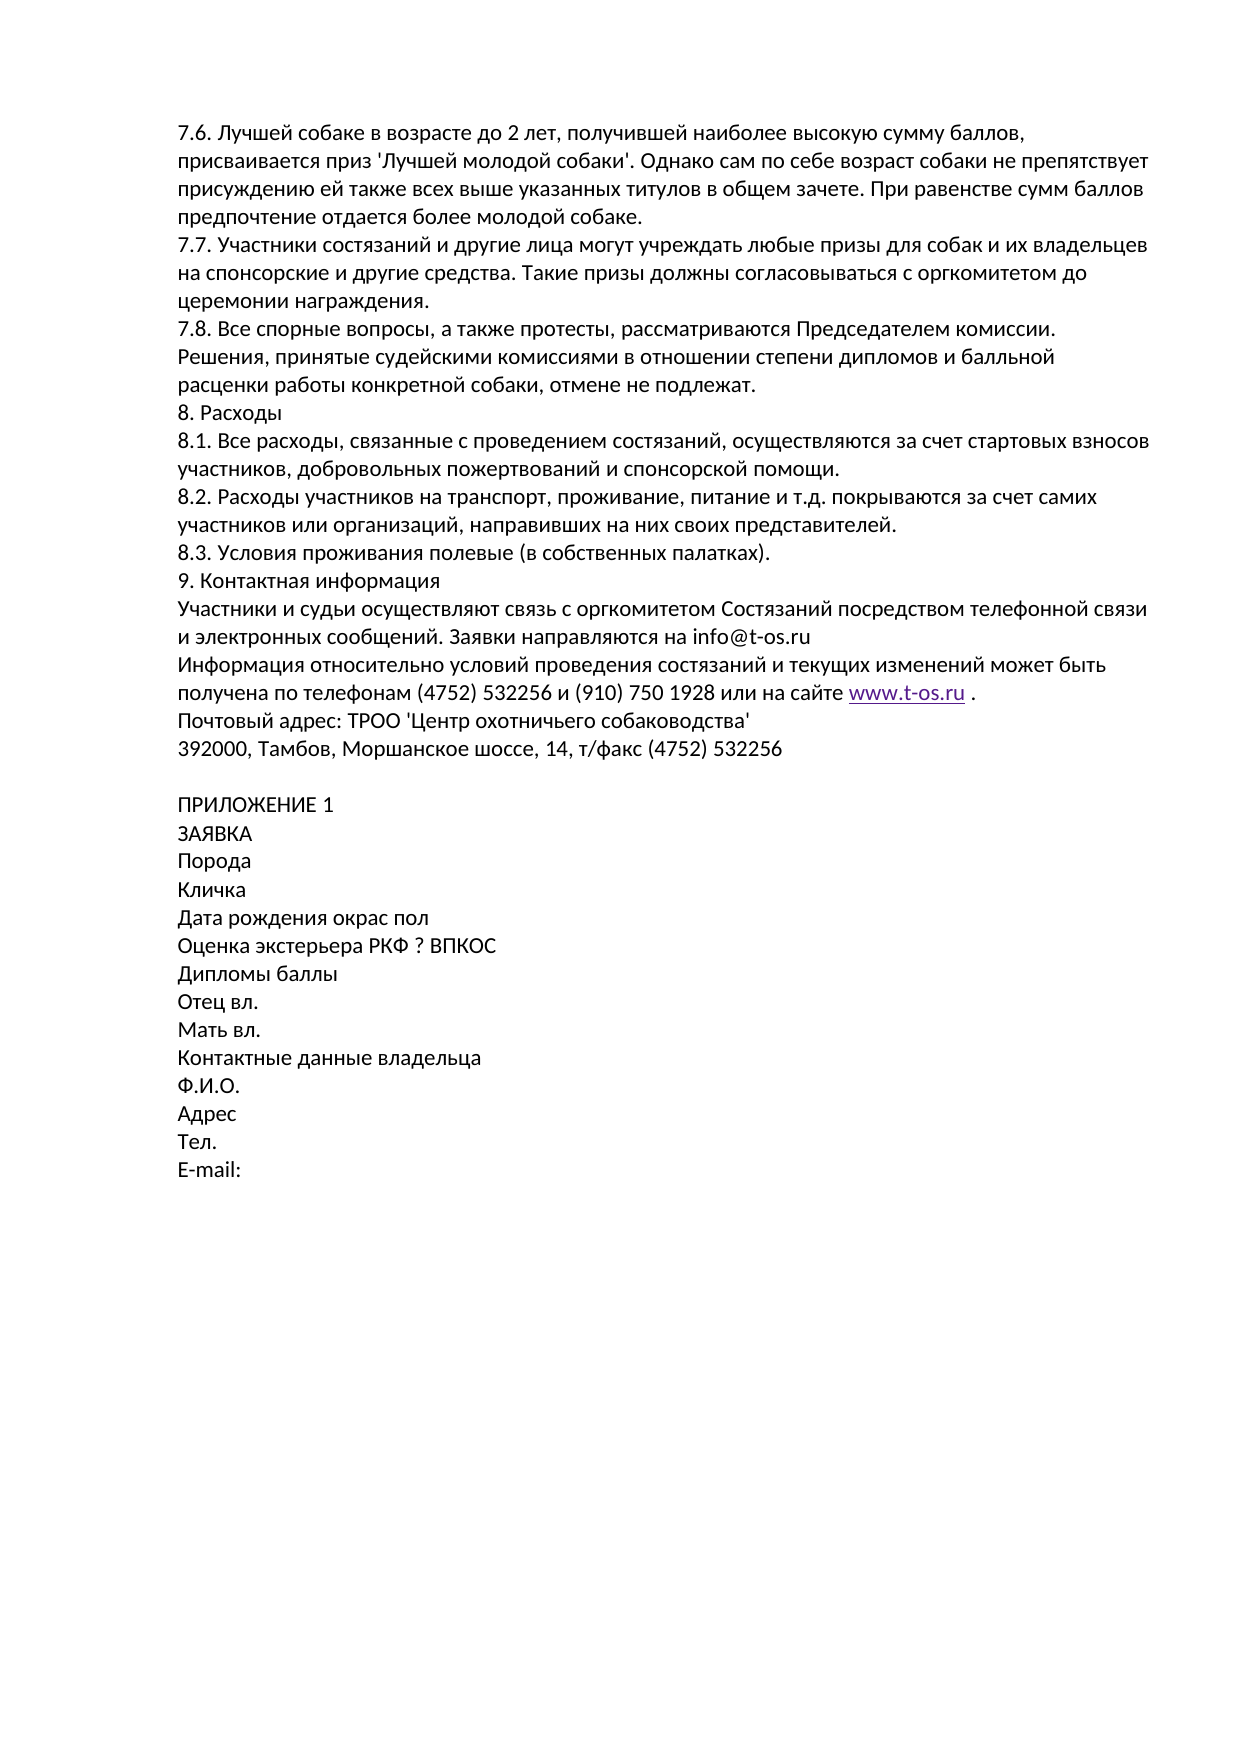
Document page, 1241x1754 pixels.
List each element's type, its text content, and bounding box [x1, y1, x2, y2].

text 8. Расходы 8.1. Все расходы, связанные с проведением состязаний, осуществляются за счет стартовых взносов участников, добровольных пожертвований и спонсорской помощи. 8.2. Расходы участников на транспорт, проживание, питание и т.д. покрываются за счет самих участников или организаций, направивших на них своих представителей. 8.3. Условия проживания полевые (в собственных палатках). 9. Контактная информация Участники и судьи осуществляют связь с оргкомитетом Состязаний посредством телефонной связи и электронных сообщений. Заявки направляются на info@t-os.ru Информация относительно условий проведения состязаний и текущих изменений может быть получена по телефонам (4752) 532256 и (910) 750 1928 или на сайте www.t-os.ru . Почтовый адрес: ТРОО 'Центр охотничьего собаководства' 392000, Тамбов, Моршанское шоссе, 14, т/факс (4752) 532256 [177, 398, 1152, 763]
text ПРИЛОЖЕНИЕ 1 [177, 763, 1152, 819]
text ЗАЯВКА Порода Кличка Дата рождения окрас пол Оценка экстерьера РКФ ? ВПКОС Дипломы баллы Отец вл. Мать вл. Контактные данные владельца Ф.И.О. Адрес Тел. Е-mail: [177, 819, 1152, 1183]
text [177, 118, 1152, 398]
